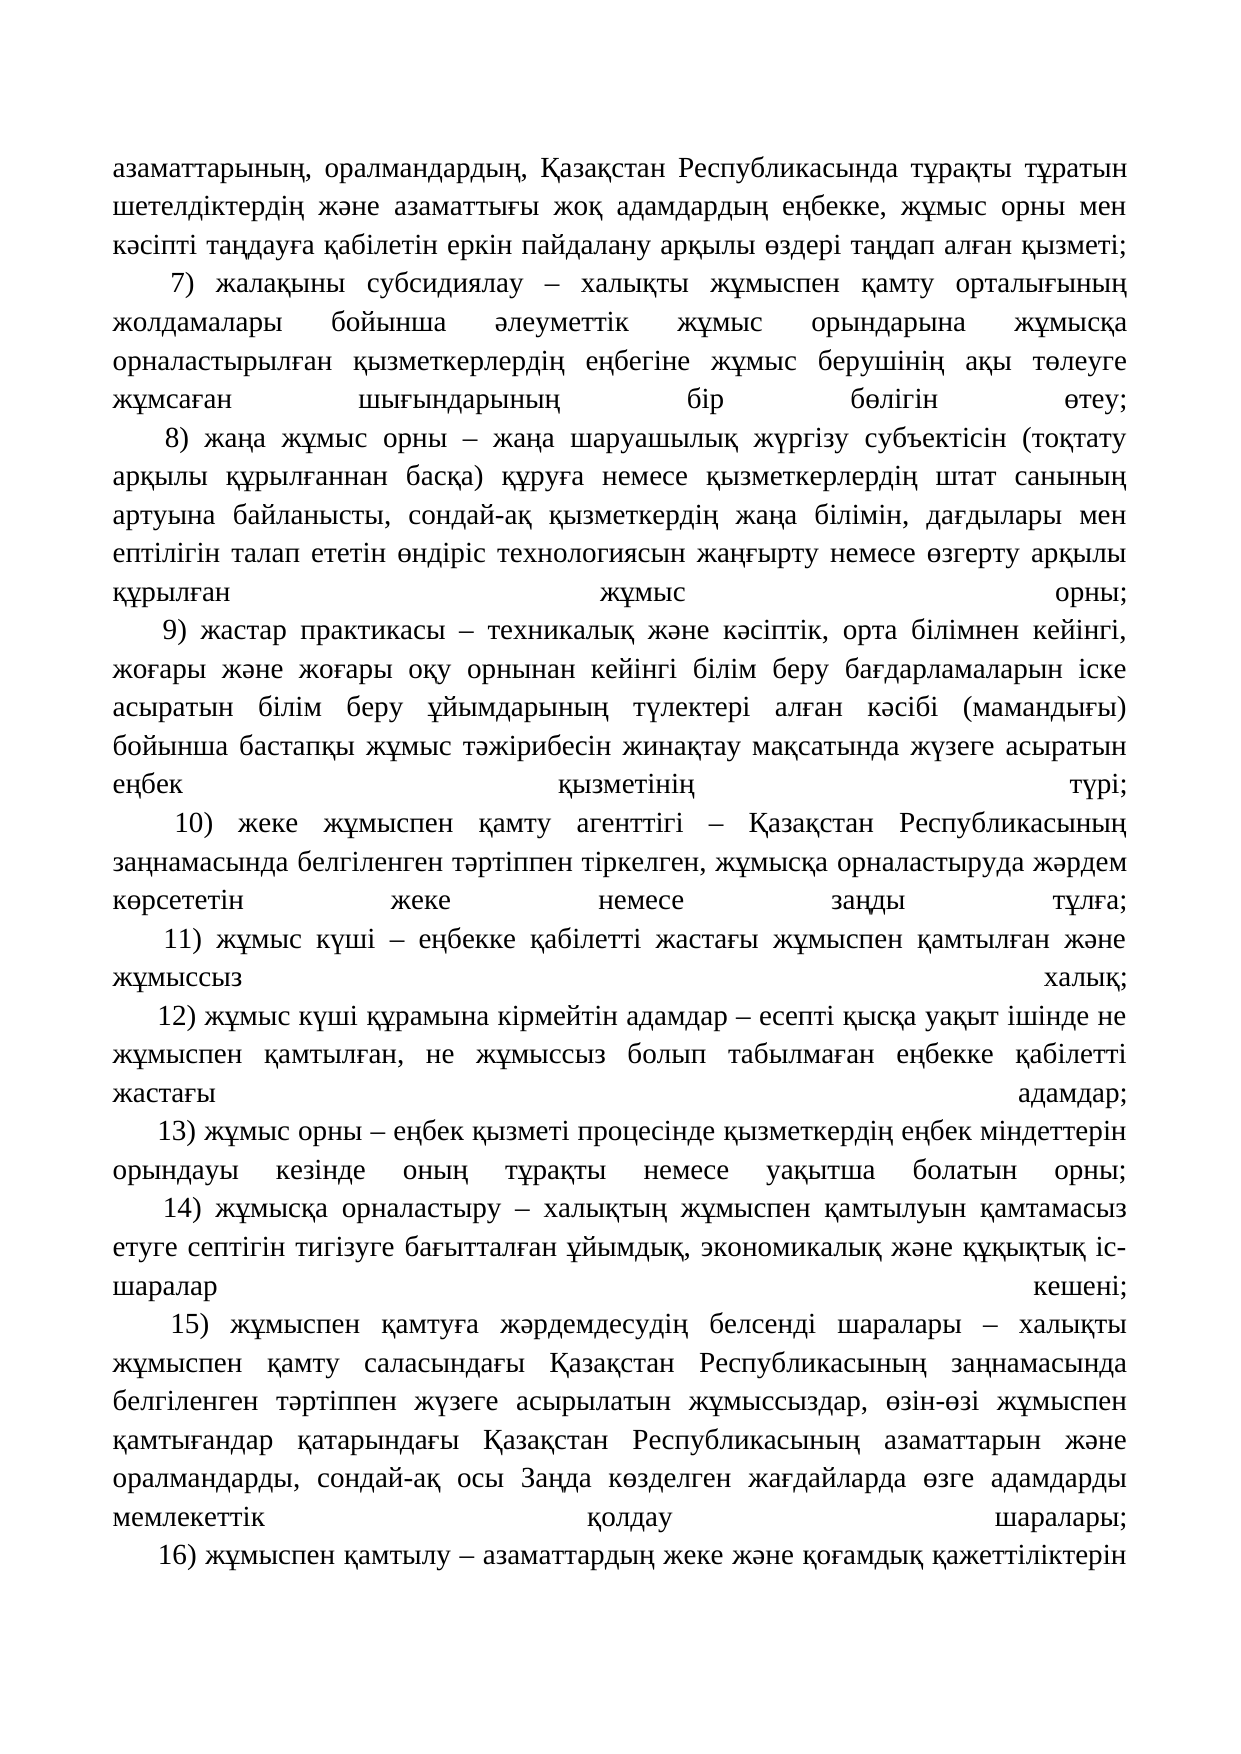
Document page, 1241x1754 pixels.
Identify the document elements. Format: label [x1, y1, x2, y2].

text [112, 150, 1128, 1571]
